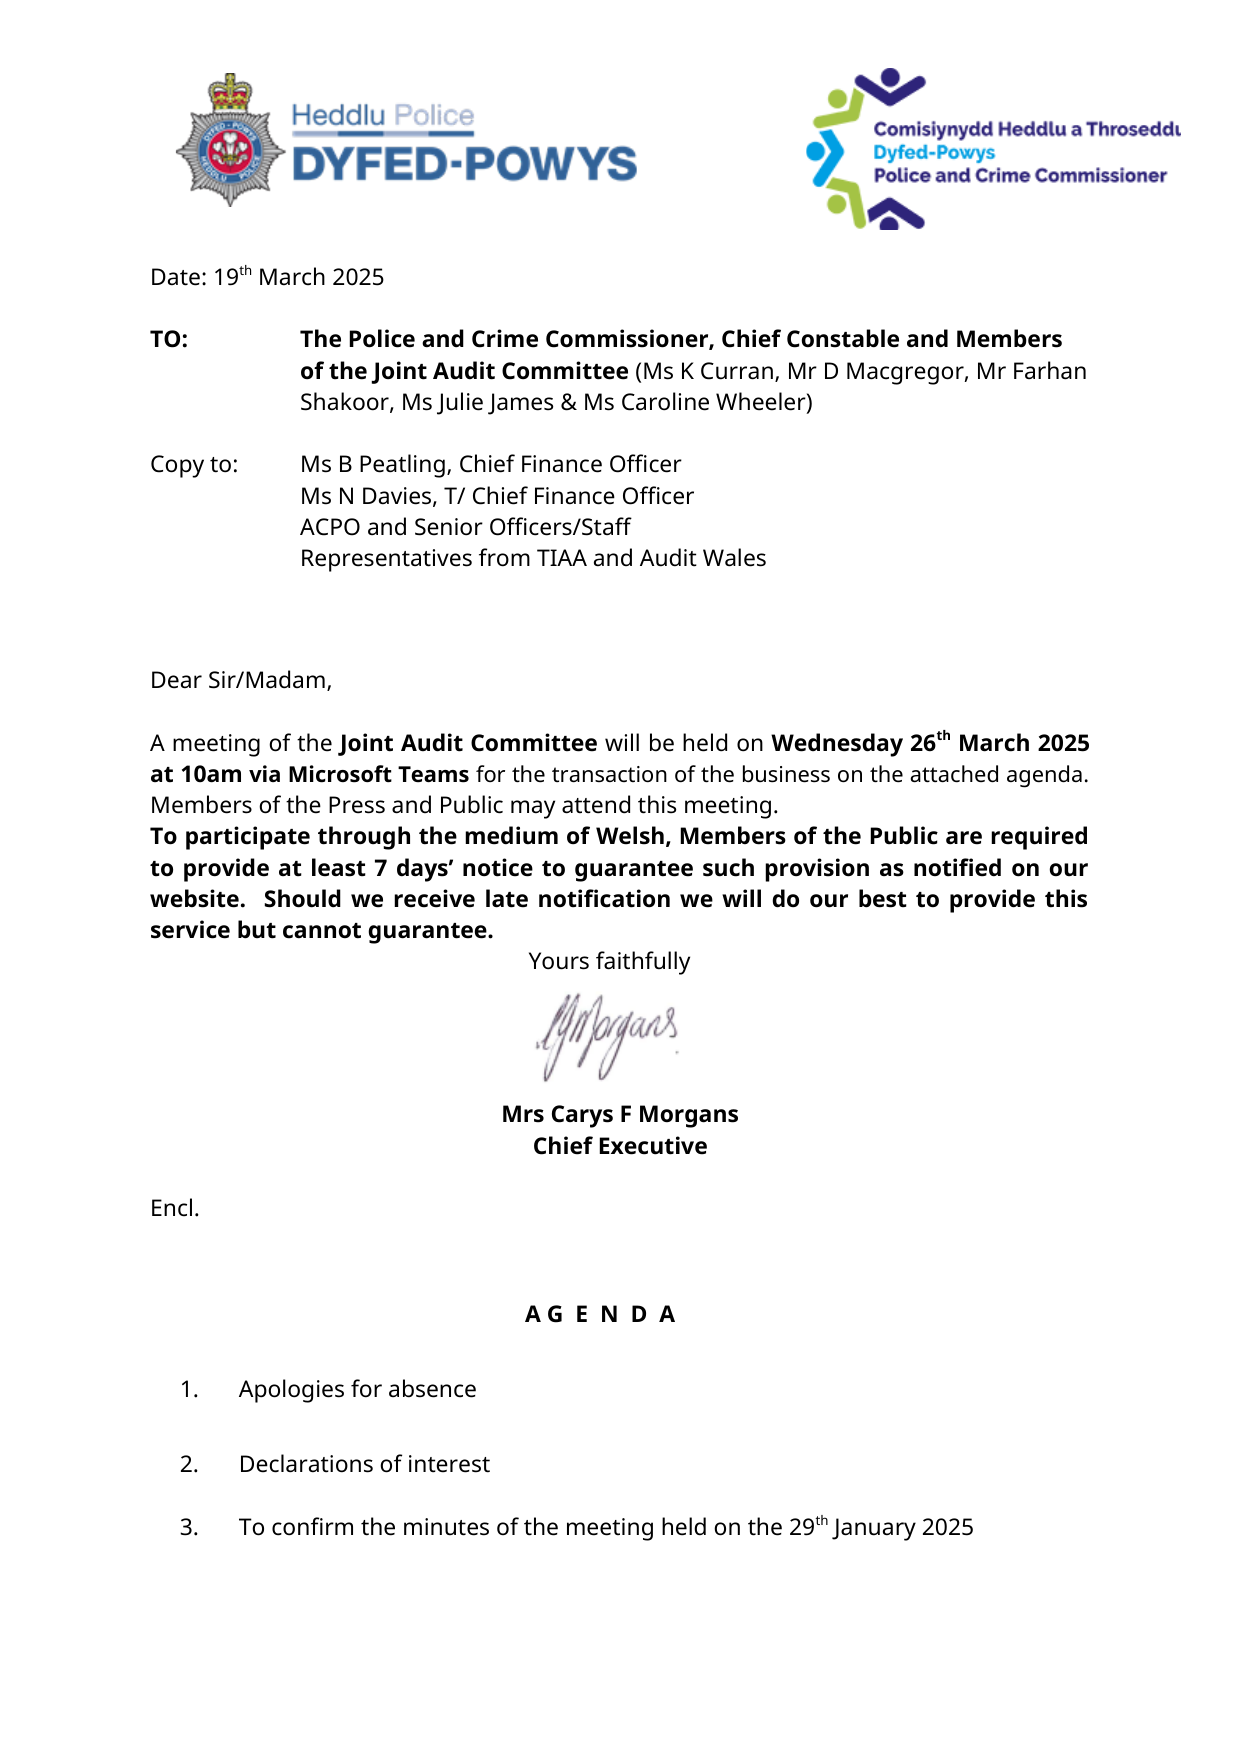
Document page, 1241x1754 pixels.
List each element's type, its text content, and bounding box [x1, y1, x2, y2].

text ACPO and Senior Officers/Staff [225, 511, 1090, 542]
subtitle A G E N D A [525, 1298, 1090, 1329]
subtitle Mrs Carys F Morgans [150, 1098, 1090, 1129]
list To confirm the minutes of the meeting held on the 29th January 2025 [179, 1511, 1090, 1542]
list Declarations of interest [179, 1448, 1090, 1479]
text Yours faithfully [150, 945, 1069, 976]
picture [518, 976, 701, 1099]
picture [806, 68, 1181, 230]
picture [175, 73, 637, 207]
text Encl. [150, 1192, 1090, 1223]
text Dear Sir/Madam, [150, 664, 1090, 695]
text To participate through the medium of Welsh, Members of the Public are required to provide at least 7 days’ notice to guarantee such provision as notified on our website. Should we receive late notification we will do our best to provide this service but cannot guarantee. [150, 820, 1090, 945]
subtitle TO: The Police and Crime Commissioner, Chief Constable and Members of the Joint Audit Committee (Ms K Curran, Mr D Macgregor, Mr Farhan Shakoor, Ms Julie James & Ms Caroline Wheeler) [150, 323, 1090, 417]
text Chief Executive [150, 1129, 1090, 1161]
list Apologies for absence [179, 1373, 1090, 1404]
text Copy to: Ms B Peatling, Chief Finance Officer [150, 448, 1090, 480]
text Ms N Davies, T/ Chief Finance Officer [150, 480, 1090, 511]
text A meeting of the Joint Audit Committee will be held on Wednesday 26th March 2025 at 10am via Microsoft Teams for the transaction of the business on the attached agenda. Members of the Press and Public may attend this meeting. [150, 726, 1090, 820]
text Representatives from TIAA and Audit Wales [150, 542, 1090, 573]
text Date: 19th March 2025 [150, 261, 1090, 292]
